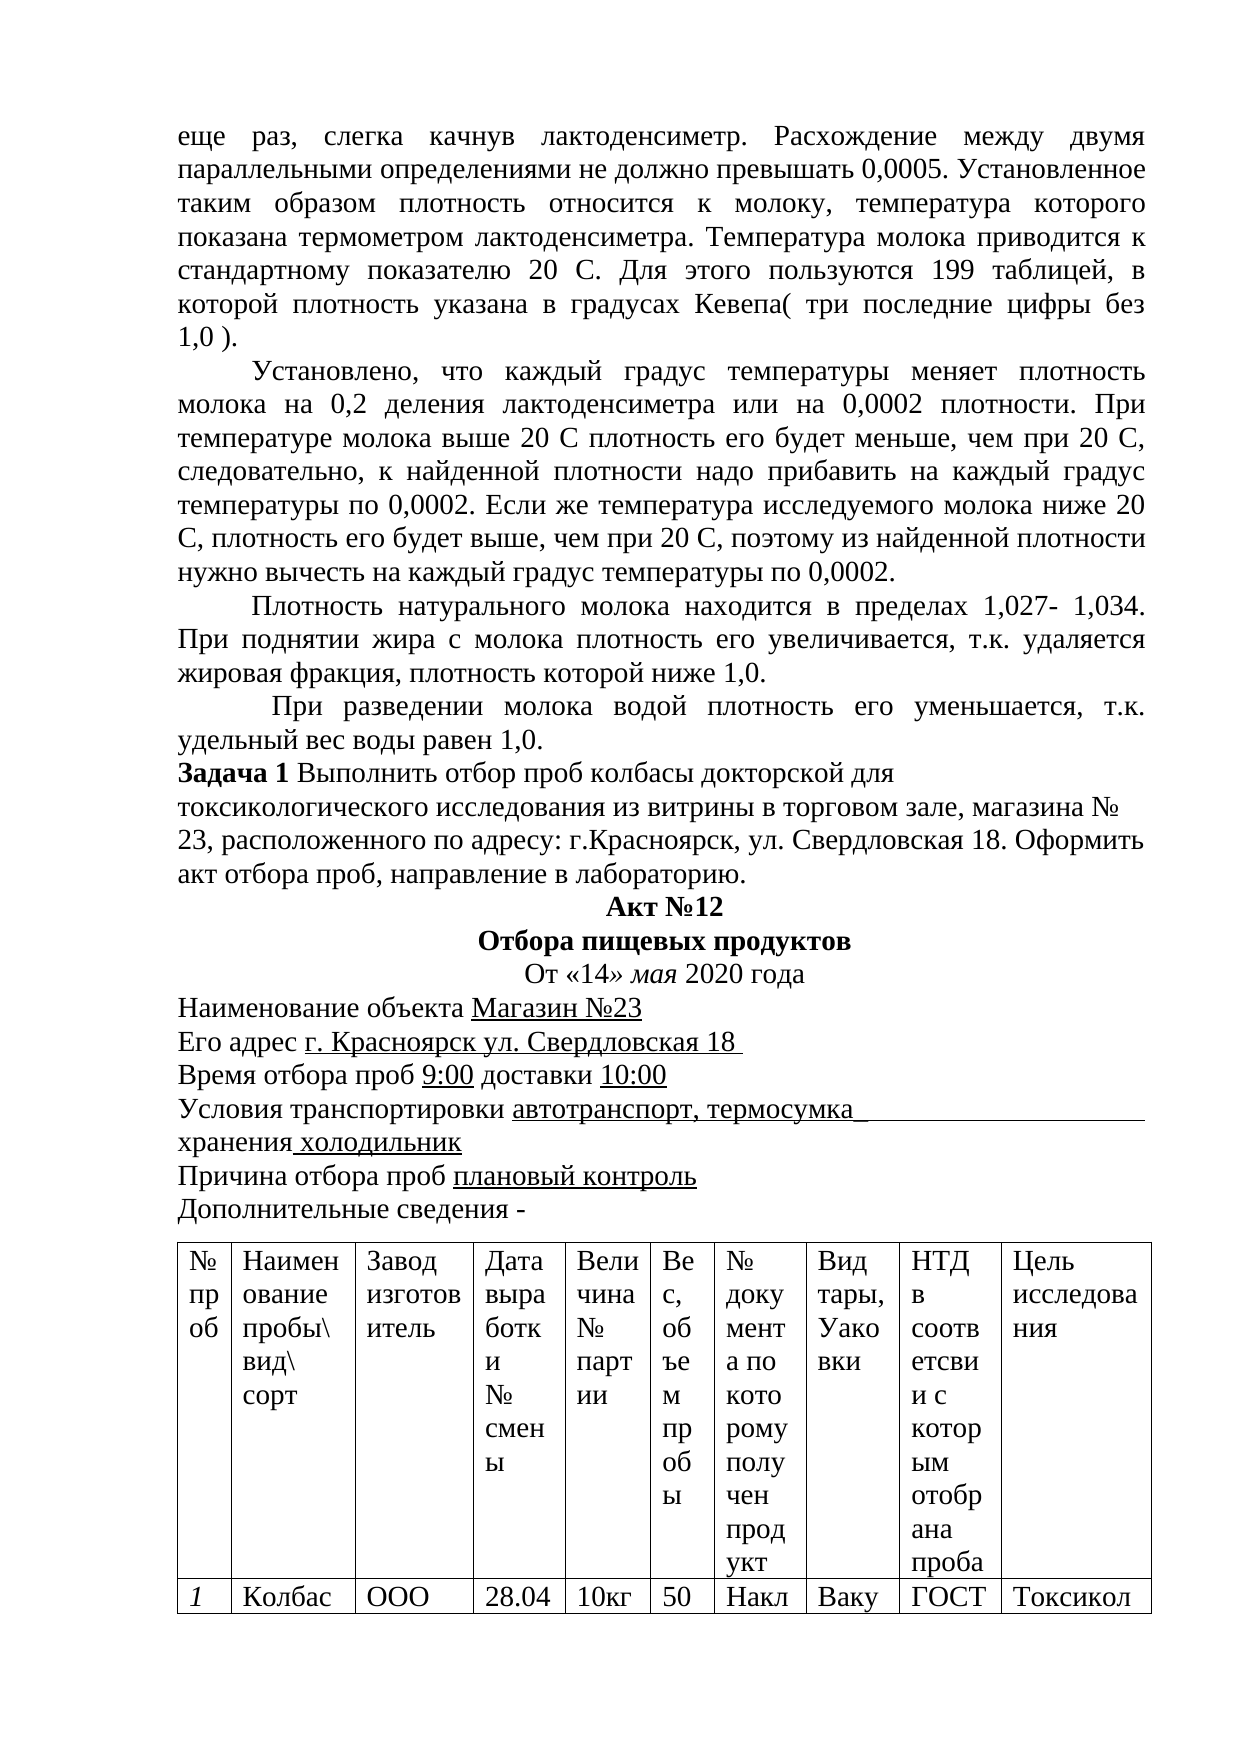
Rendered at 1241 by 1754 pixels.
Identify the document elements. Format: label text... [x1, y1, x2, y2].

table_cell 500г [651, 1579, 714, 1613]
table_header Дата выработки № смены [474, 1243, 565, 1578]
table_cell Накладная №123-10 [715, 1579, 806, 1613]
table_cell 1 [178, 1579, 231, 1613]
table_header НТД в соответсвии с которым отобрана проба [900, 1243, 1001, 1578]
text От «14» мая 2020 года [177, 957, 1152, 990]
text Его адрес г. Красноярск ул. Свердловская 18 [177, 1024, 1152, 1057]
table_cell Вакуумная упаковка [807, 1579, 899, 1613]
table_header № документа по которому получен продукт [715, 1243, 806, 1578]
table_header Наименование пробы\вид\сорт [232, 1243, 355, 1578]
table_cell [356, 1579, 473, 1613]
table_cell ГОСТ 9792-73 [900, 1579, 1001, 1613]
table_header Вид тары, Уаковки [807, 1243, 899, 1578]
table_cell 28.04.2020 [474, 1579, 565, 1613]
table_header Вес, объем пробы [651, 1243, 714, 1578]
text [177, 118, 1146, 353]
table_cell Колбаса докторская [232, 1579, 355, 1613]
table_header Цель исследования [1002, 1243, 1151, 1578]
text Причина отбора проб плановый контроль [177, 1158, 1152, 1191]
text Условия транспортировки автотранспорт, термосумка_ хранения холодильник [177, 1091, 1152, 1158]
text Дополнительные сведения - [177, 1191, 1152, 1225]
text Отбора пищевых продуктов [177, 923, 1152, 957]
text Наименование объекта Магазин №23 [177, 990, 1152, 1024]
text Время отбора проб 9:00 доставки 10:00 [177, 1057, 1152, 1091]
table_cell 10кг [566, 1579, 650, 1613]
table_header Величина № партии [566, 1243, 650, 1578]
table_header № проб [178, 1243, 231, 1578]
text Установлено, что каждый градус температуры меняет плотность молока на 0,2 деления лактоденсиметра или на 0,0002 плотности. При температуре молока выше 20 С плотность его будет меньше, чем при 20 С, следовательно, к найденной плотности надо прибавить на каждый градус температуры по 0,0002. Если же температура исследуемого молока ниже 20 С, плотность его будет выше, чем при 20 С, поэтому из найденной плотности нужно вычесть на каждый градус температуры по 0,0002. [177, 353, 1146, 588]
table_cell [1002, 1579, 1151, 1613]
text Акт №12 [177, 889, 1152, 923]
text При разведении молока водой плотность его уменьшается, т.к. удельный вес воды равен 1,0. [177, 688, 1146, 755]
text Плотность натурального молока находится в пределах 1,027- 1,034. При поднятии жира с молока плотность его увеличивается, т.к. удаляется жировая фракция, плотность которой ниже 1,0. [177, 588, 1146, 688]
table_header Завод изготовитель [356, 1243, 473, 1578]
text Задача 1 Выполнить отбор проб колбасы докторской для токсикологического исследования из витрины в торговом зале, магазина № 23, расположенного по адресу: г.Красноярск, ул. Свердловская 18. Оформить акт отбора проб, направление в лабораторию. [177, 755, 1152, 889]
